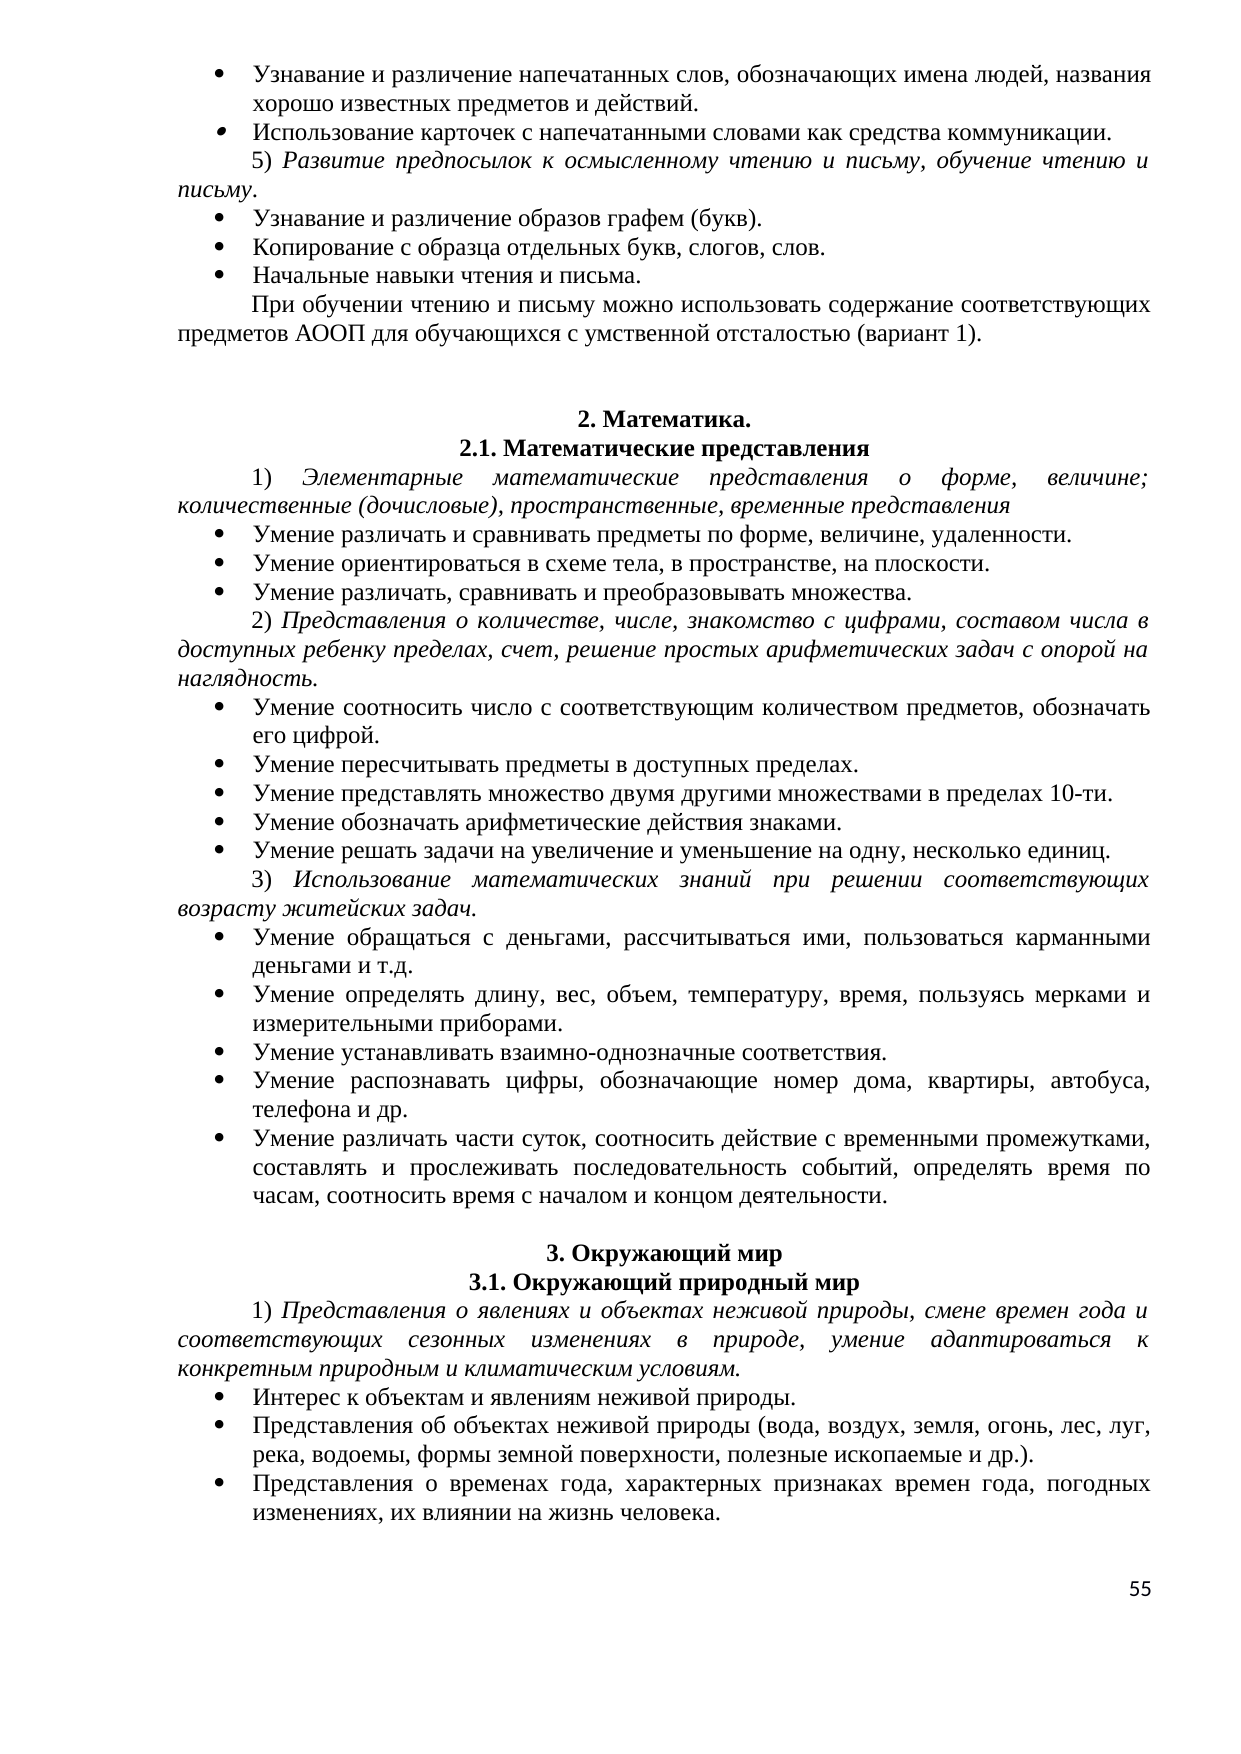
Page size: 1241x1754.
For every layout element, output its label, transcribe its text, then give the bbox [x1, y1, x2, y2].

text 5) Развитие предпосылок к осмысленному чтению и письму, обучение чтению и письму. [177, 145, 1152, 203]
text 2. Математика. [177, 404, 1152, 433]
list Умение различать части суток, соотносить действие с временными промежутками, составлять и прослеживать последовательность событий, определять время по часам, соотносить время с началом и концом деятельности. [215, 1123, 1152, 1209]
list Использование карточек с напечатанными словами как средства коммуникации. [215, 117, 1152, 145]
list Умение соотносить число с соответствующим количеством предметов, обозначать его цифрой. [215, 692, 1152, 749]
list Узнавание и различение напечатанных слов, обозначающих имена людей, названия хорошо известных предметов и действий. [215, 59, 1152, 117]
text 3. Окружающий мир [177, 1238, 1152, 1267]
text 2) Представления о количестве, числе, знакомство с цифрами, составом числа в доступных ребенку пределах, счет, решение простых арифметических задач с опорой на наглядность. [177, 605, 1152, 692]
list Представления о временах года, характерных признаках времен года, погодных изменениях, их влиянии на жизнь человека. [215, 1468, 1152, 1525]
list Умение представлять множество двумя другими множествами в пределах 10-ти. [215, 778, 1152, 807]
text 1) Представления о явлениях и объектах неживой природы, смене времен года и соответствующих сезонных изменениях в природе, умение адаптироваться к конкретным природным и климатическим условиям. [177, 1295, 1152, 1382]
list Узнавание и различение образов графем (букв). [215, 203, 1152, 232]
list Умение обозначать арифметические действия знаками. [215, 807, 1152, 835]
list Умение распознавать цифры, обозначающие номер дома, квартиры, автобуса, телефона и др. [215, 1065, 1152, 1123]
text 3.1. Окружающий природный мир [177, 1267, 1152, 1295]
list Умение ориентироваться в схеме тела, в пространстве, на плоскости. [215, 548, 1152, 577]
list Умение различать, сравнивать и преобразовывать множества. [215, 577, 1152, 605]
list Представления об объектах неживой природы (вода, воздух, земля, огонь, лес, луг, река, водоемы, формы земной поверхности, полезные ископаемые и др.). [215, 1410, 1152, 1468]
list Умение решать задачи на увеличение и уменьшение на одну, несколько единиц. [215, 835, 1152, 864]
list Интерес к объектам и явлениям неживой природы. [215, 1382, 1152, 1410]
list Умение определять длину, вес, объем, температуру, время, пользуясь мерками и измерительными приборами. [215, 979, 1152, 1037]
text 1) Элементарные математические представления о форме, величине; количественные (дочисловые), пространственные, временные представления [177, 462, 1152, 519]
list Умение обращаться с деньгами, рассчитываться ими, пользоваться карманными деньгами и т.д. [215, 922, 1152, 979]
list Начальные навыки чтения и письма. [215, 260, 1152, 289]
list Умение устанавливать взаимно-однозначные соответствия. [215, 1037, 1152, 1065]
list Умение различать и сравнивать предметы по форме, величине, удаленности. [215, 519, 1152, 548]
text 2.1. Математические представления [177, 433, 1152, 462]
text При обучении чтению и письму можно использовать содержание соответствующих предметов АООП для обучающихся с умственной отсталостью (вариант 1). [177, 289, 1152, 347]
text 3) Использование математических знаний при решении соответствующих возрасту житейских задач. [177, 864, 1152, 922]
list Копирование с образца отдельных букв, слогов, слов. [215, 232, 1152, 260]
list Умение пересчитывать предметы в доступных пределах. [215, 749, 1152, 778]
